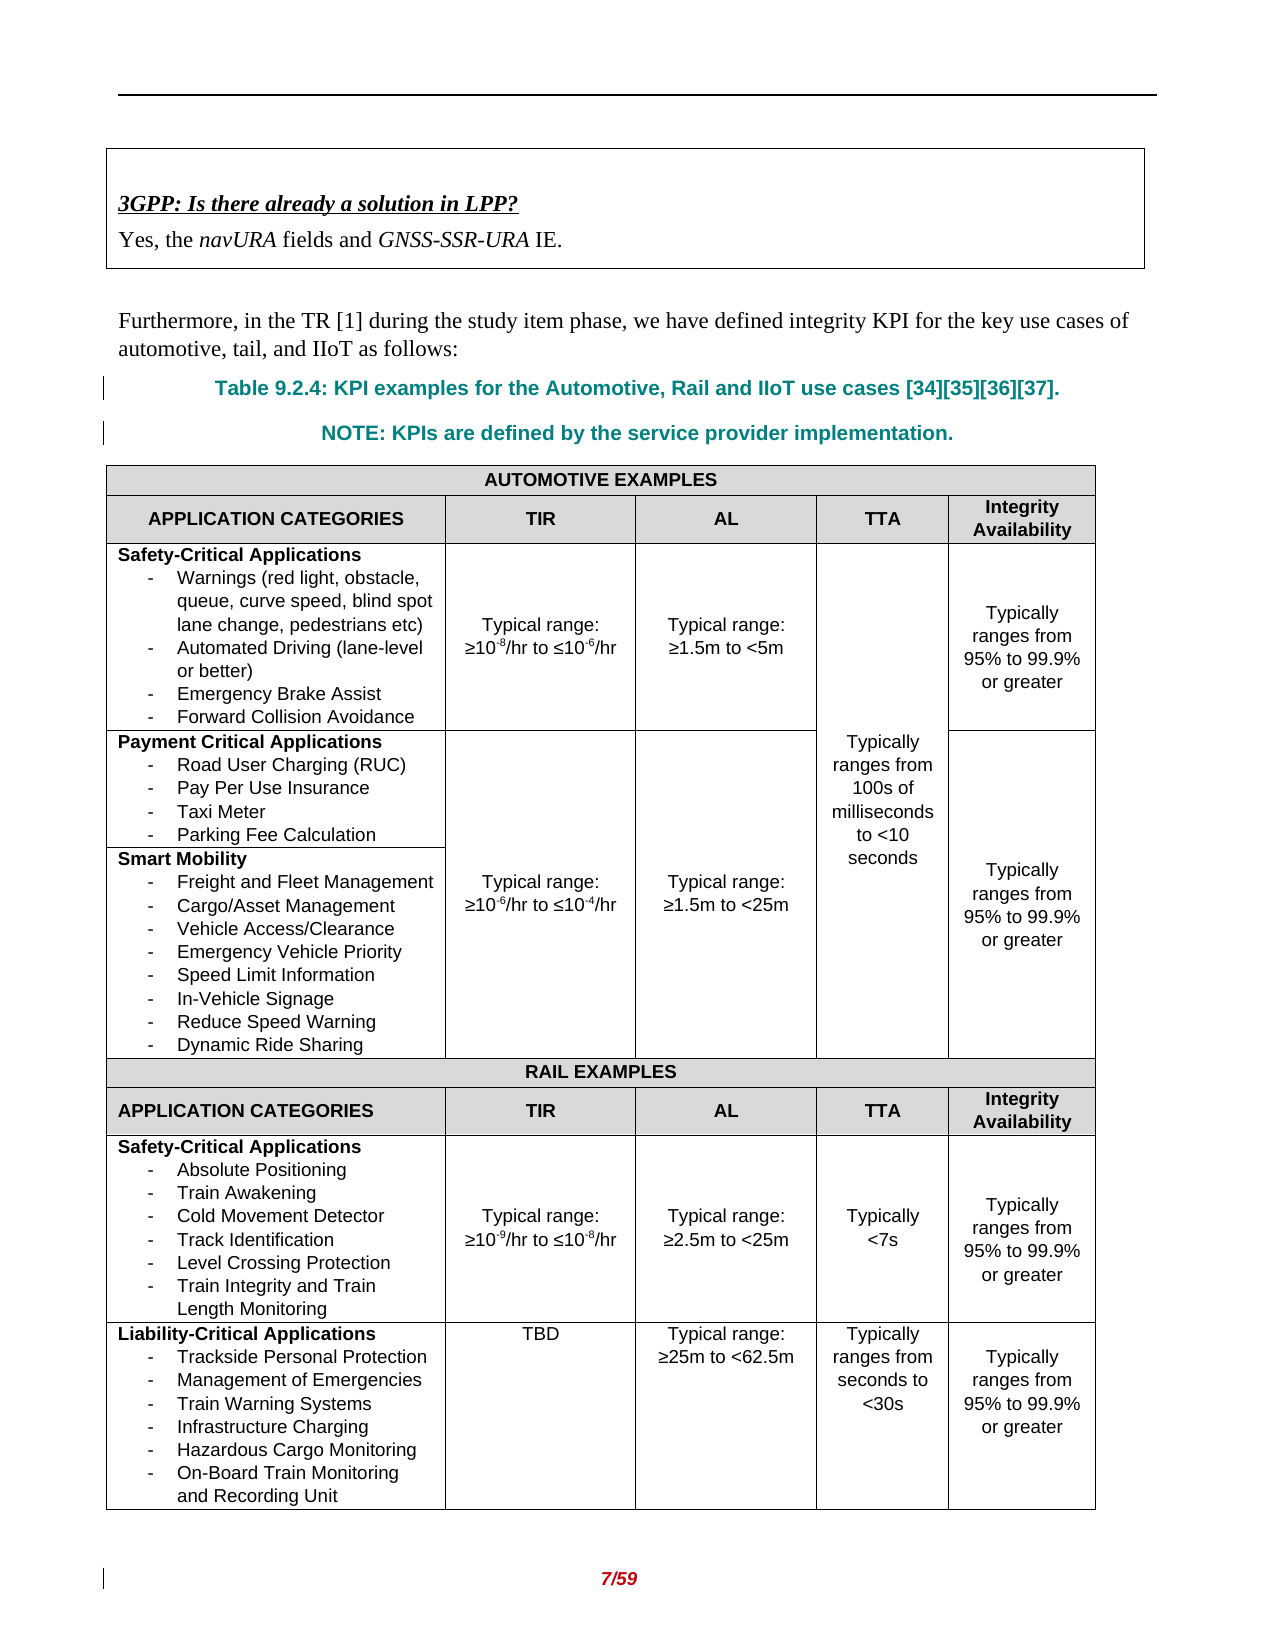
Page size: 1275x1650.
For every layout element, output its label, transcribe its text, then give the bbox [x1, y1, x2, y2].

table_cell Typical range: ≥10-9/hr to ≤10-8/hr [446, 1136, 635, 1322]
table_cell Integrity Availability [949, 1088, 1095, 1134]
table_cell Typically ranges from 95% to 99.9% or greater [949, 544, 1095, 730]
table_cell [636, 1323, 816, 1509]
table_cell APPLICATION CATEGORIES [107, 1088, 445, 1134]
table_cell Typical range: ≥1.5m to <5m [636, 544, 816, 730]
table_cell Typically ranges from 95% to 99.9% or greater [949, 1136, 1095, 1322]
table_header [107, 149, 1144, 267]
text NOTE: KPIs are defined by the service provider implementation. [118, 421, 1157, 445]
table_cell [949, 1323, 1095, 1509]
table_cell AL [636, 496, 816, 543]
table_cell Typically <7s [817, 1136, 948, 1322]
text Table 9.2.4: KPI examples for the Automotive, Rail and IIoT use cases [34][35][36][37]. [118, 376, 1157, 400]
text Furthermore, in the TR [1] during the study item phase, we have defined integrity KPI for the key use cases of automotive, tail, and IIoT as follows: [118, 307, 1157, 362]
table_cell Typical range: ≥1.5m to <25m [636, 731, 816, 1057]
table_cell TBD [446, 1323, 635, 1509]
table_cell RAIL EXAMPLES [107, 1059, 1095, 1087]
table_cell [107, 1323, 445, 1509]
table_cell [817, 1323, 948, 1509]
table_cell Typically ranges from 100s of milliseconds to <10 seconds [817, 544, 948, 1057]
table_cell TIR [446, 496, 635, 543]
table_cell Typical range: ≥10-6/hr to ≤10-4/hr [446, 731, 635, 1057]
table_cell Typically ranges from 95% to 99.9% or greater [949, 731, 1095, 1057]
table_cell Typical range: ≥2.5m to <25m [636, 1136, 816, 1322]
table_cell Payment Critical Applications - Road User Charging (RUC) - Pay Per Use Insurance - Taxi Meter - Parking Fee Calculation [107, 731, 445, 847]
table_cell TIR [446, 1088, 635, 1134]
table_cell Integrity Availability [949, 496, 1095, 543]
table_cell TTA [817, 1088, 948, 1134]
table_cell Typical range: ≥10-8/hr to ≤10-6/hr [446, 544, 635, 730]
table_cell TTA [817, 496, 948, 543]
table_cell AL [636, 1088, 816, 1134]
table_cell Smart Mobility - Freight and Fleet Management - Cargo/Asset Management - Vehicle Access/Clearance - Emergency Vehicle Priority - Speed Limit Information - In-Vehicle Signage - Reduce Speed Warning - Dynamic Ride Sharing [107, 848, 445, 1057]
table_cell Safety-Critical Applications - Warnings (red light, obstacle, queue, curve speed, blind spot lane change, pedestrians etc) - Automated Driving (lane-level or better) - Emergency Brake Assist - Forward Collision Avoidance [107, 544, 445, 730]
table_cell APPLICATION CATEGORIES [107, 496, 445, 543]
table_header AUTOMOTIVE EXAMPLES [107, 466, 1095, 495]
table_cell Safety-Critical Applications - Absolute Positioning - Train Awakening - Cold Movement Detector - Track Identification - Level Crossing Protection - Train Integrity and Train Length Monitoring [107, 1136, 445, 1322]
